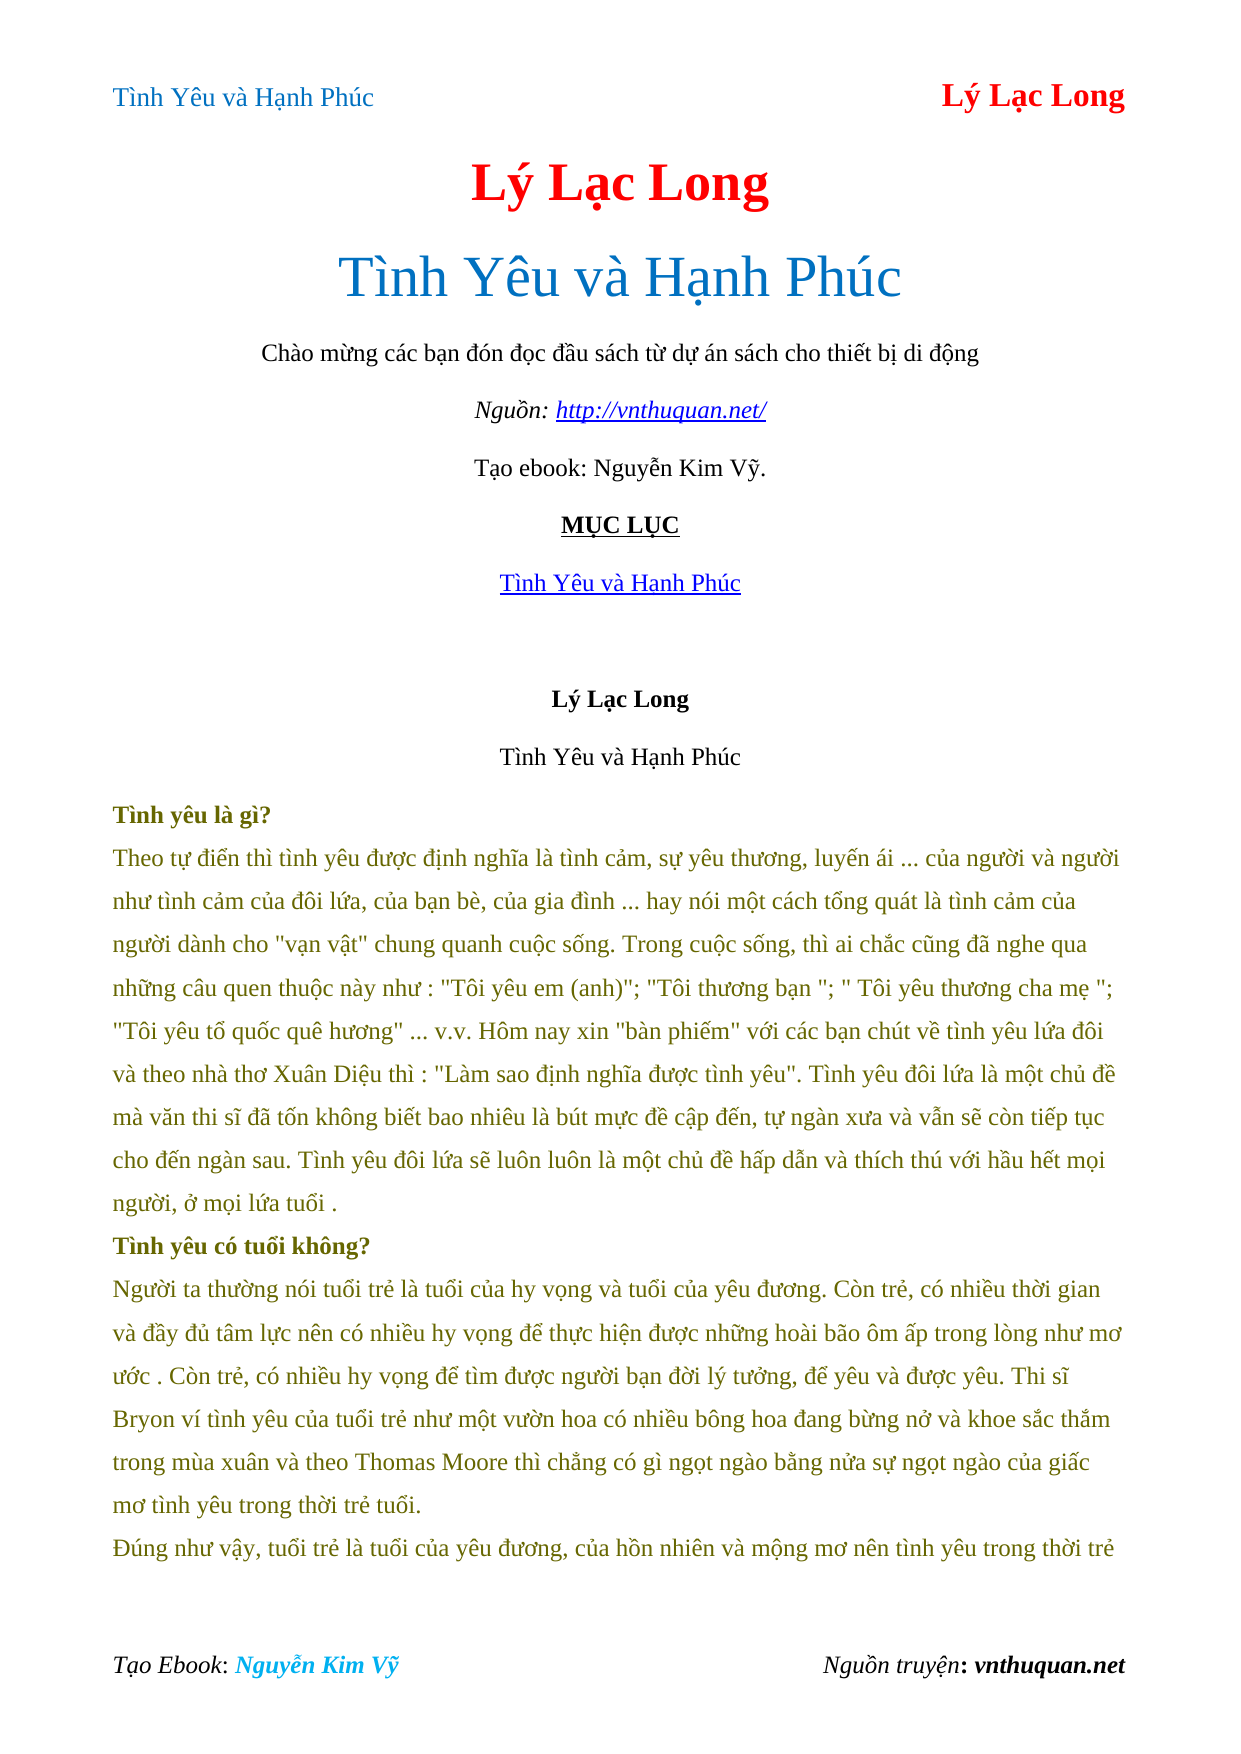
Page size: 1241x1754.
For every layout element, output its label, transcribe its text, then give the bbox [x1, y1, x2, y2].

text Lý Lạc Long [112, 684, 1128, 713]
text Chào mừng các bạn đón đọc đầu sách từ dự án sách cho thiết bị di động Nguồn: http://vnthuquan.net/ Tạo ebook: Nguyễn Kim Vỹ. [112, 338, 1128, 481]
text Lý Lạc Long [112, 150, 1128, 212]
text MỤC LỤC [112, 511, 1128, 539]
text Tình Yêu và Hạnh Phúc [112, 742, 1128, 771]
text Tình Yêu và Hạnh Phúc [112, 568, 1128, 597]
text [112, 800, 1128, 1562]
text Tình Yêu và Hạnh Phúc [112, 241, 1128, 308]
